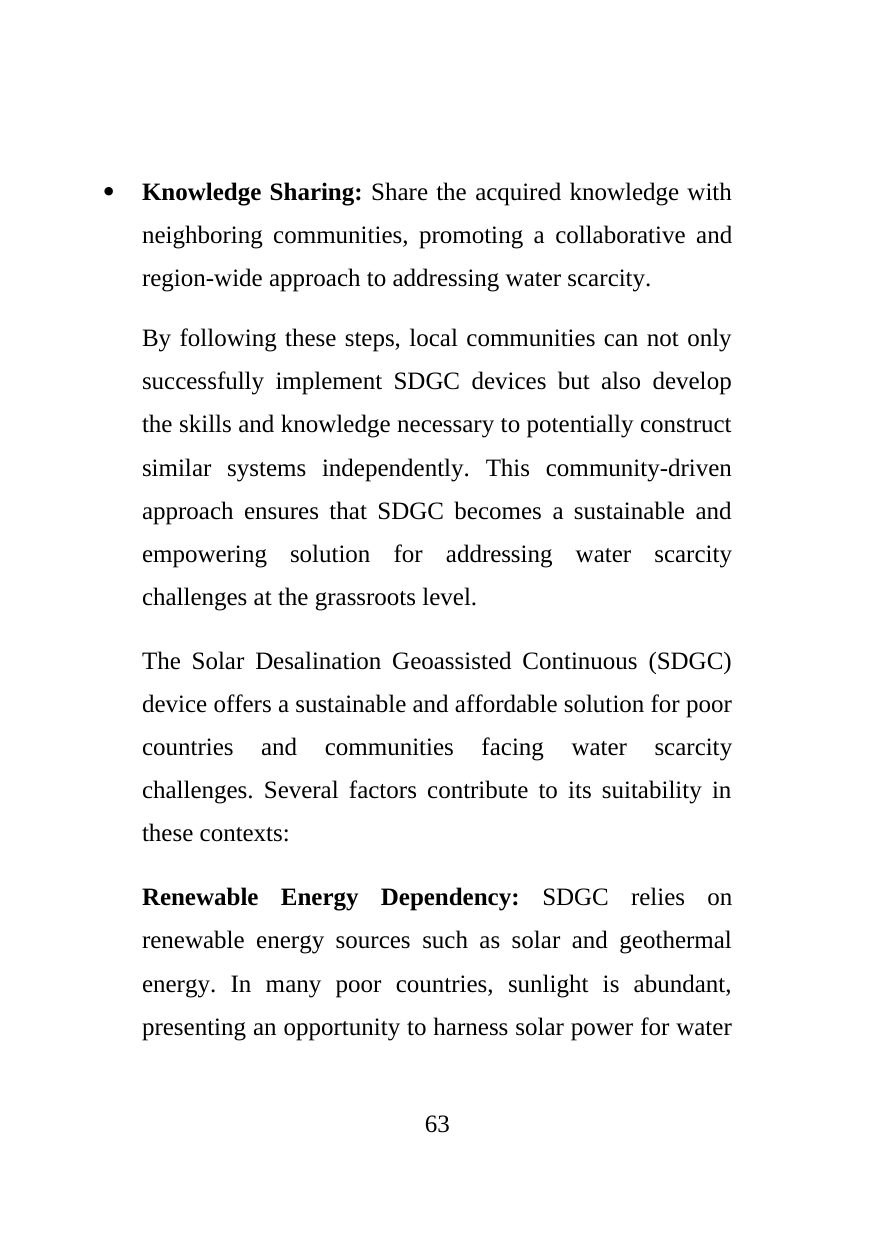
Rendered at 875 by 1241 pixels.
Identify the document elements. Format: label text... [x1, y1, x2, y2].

text The Solar Desalination Geoassisted Continuous (SDGC) device offers a sustainable and affordable solution for poor countries and communities facing water scarcity challenges. Several factors contribute to its suitability in these contexts: [142, 646, 732, 847]
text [142, 882, 732, 1041]
text By following these steps, local communities can not only successfully implement SDGC devices but also develop the skills and knowledge necessary to potentially construct similar systems independently. This community-driven approach ensures that SDGC becomes a sustainable and empowering solution for addressing water scarcity challenges at the grassroots level. [142, 323, 732, 611]
list Knowledge Sharing: Share the acquired knowledge with neighboring communities, promoting a collaborative and region-wide approach to addressing water scarcity. [104, 177, 732, 292]
